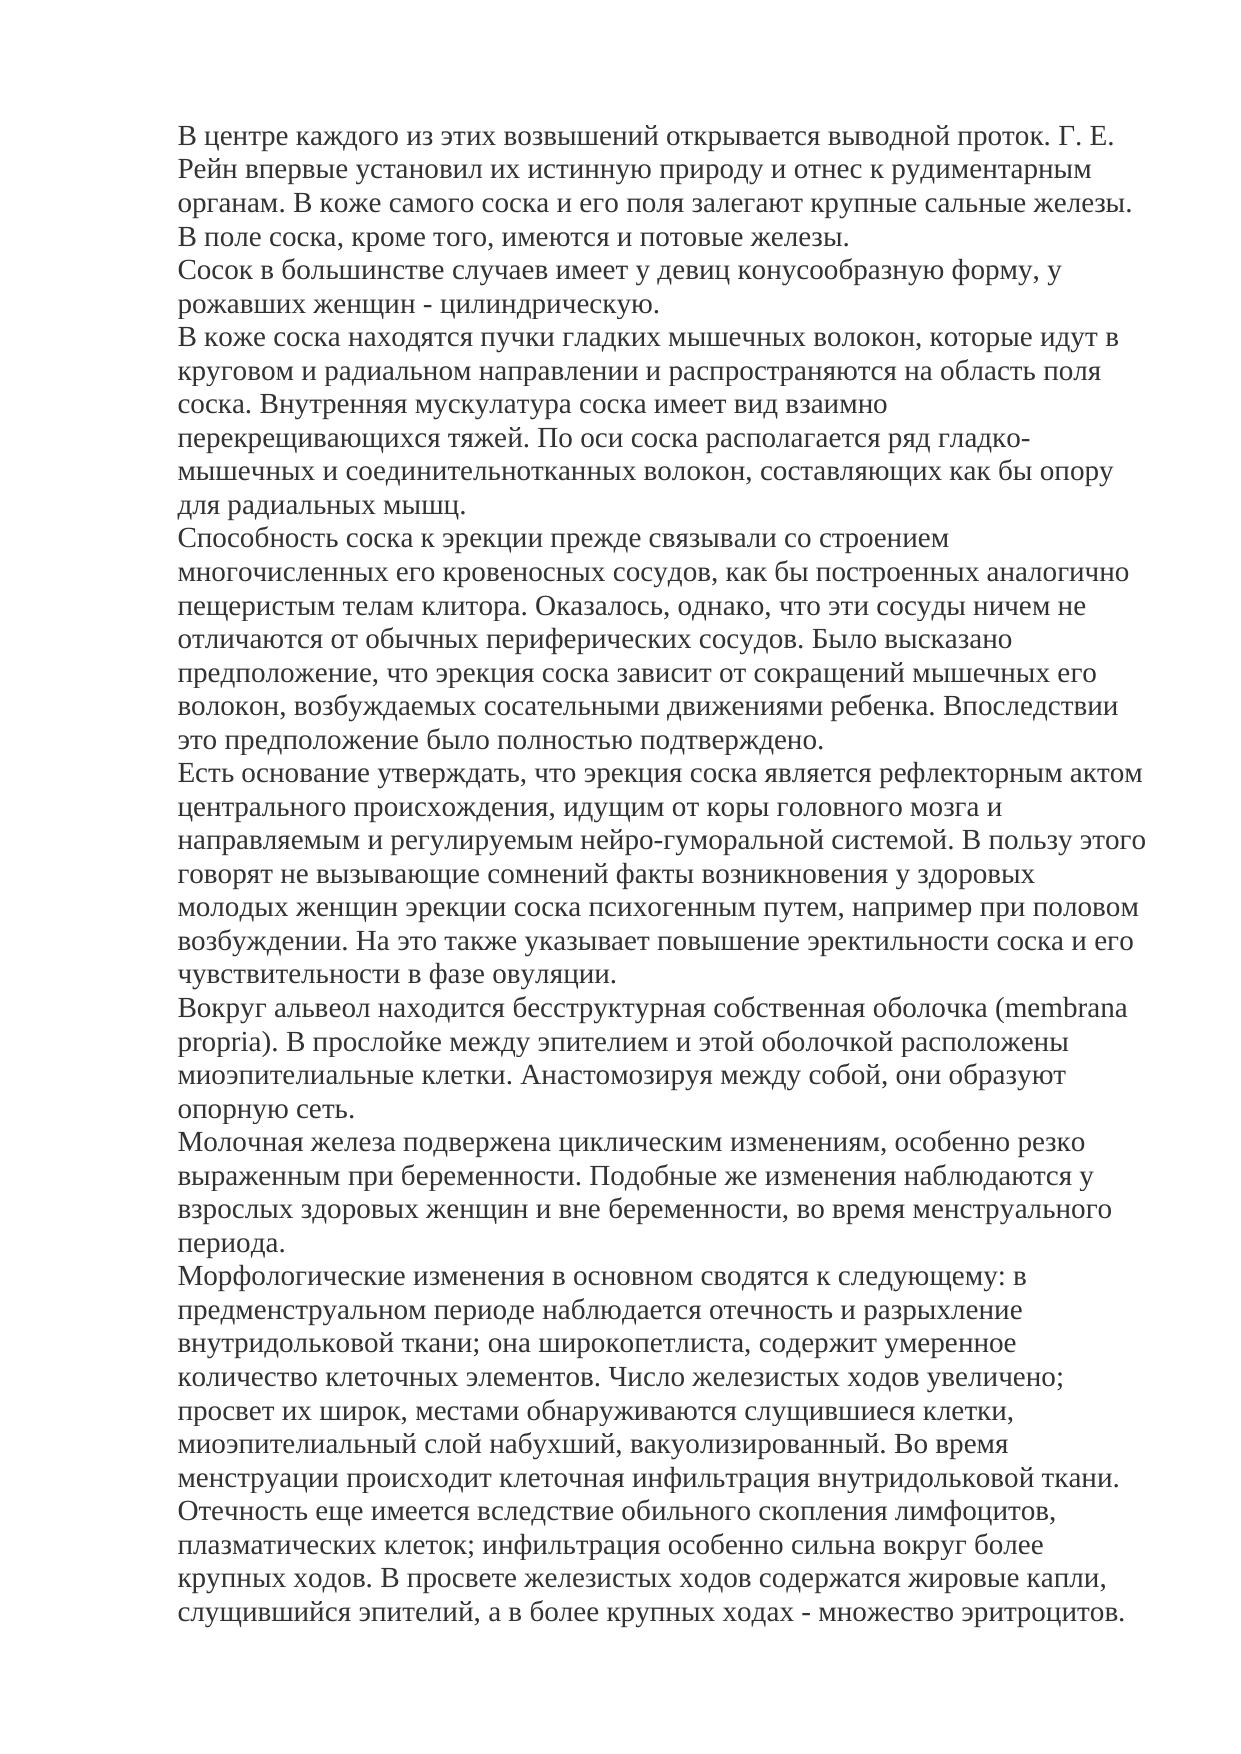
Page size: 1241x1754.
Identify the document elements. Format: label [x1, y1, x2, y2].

text [177, 118, 1152, 1627]
